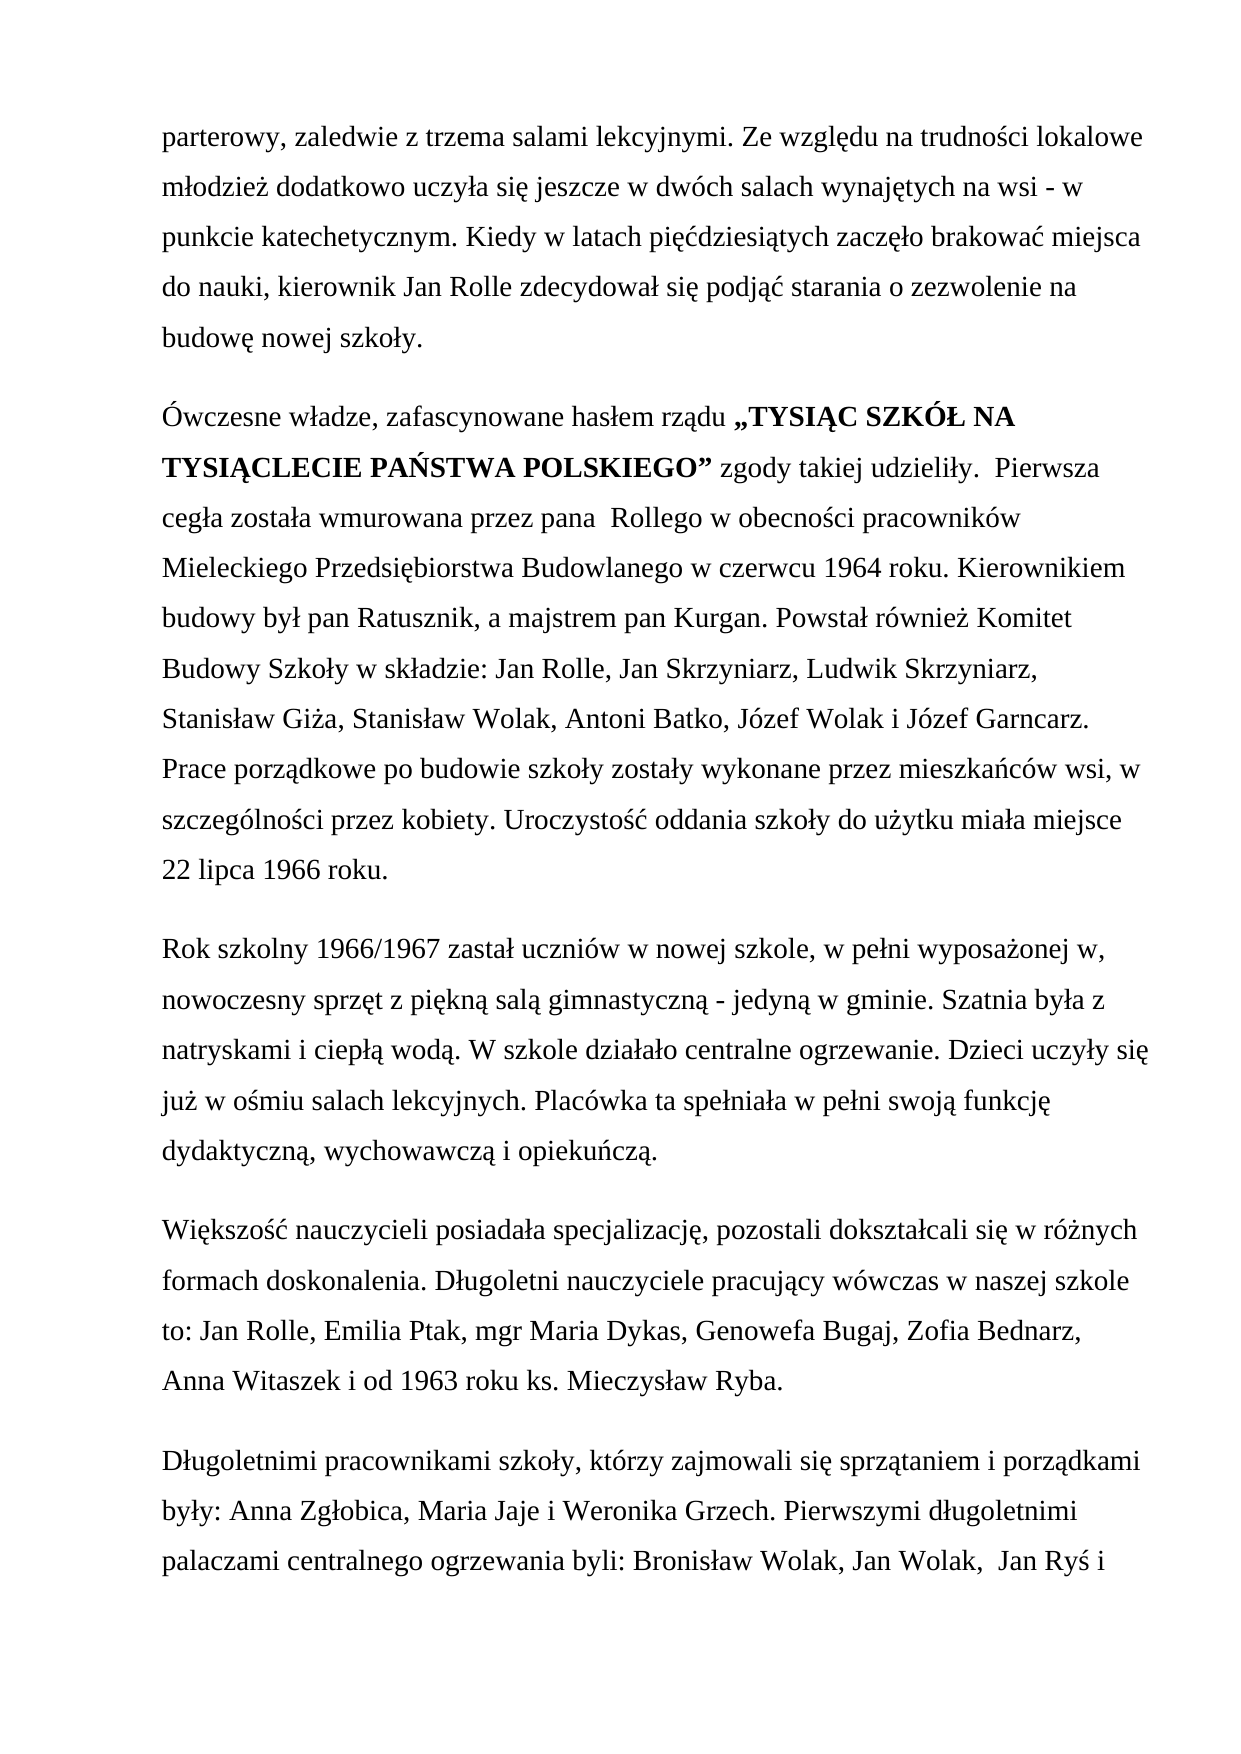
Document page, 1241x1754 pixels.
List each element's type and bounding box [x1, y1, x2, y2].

table_header [146, 74, 1166, 1593]
